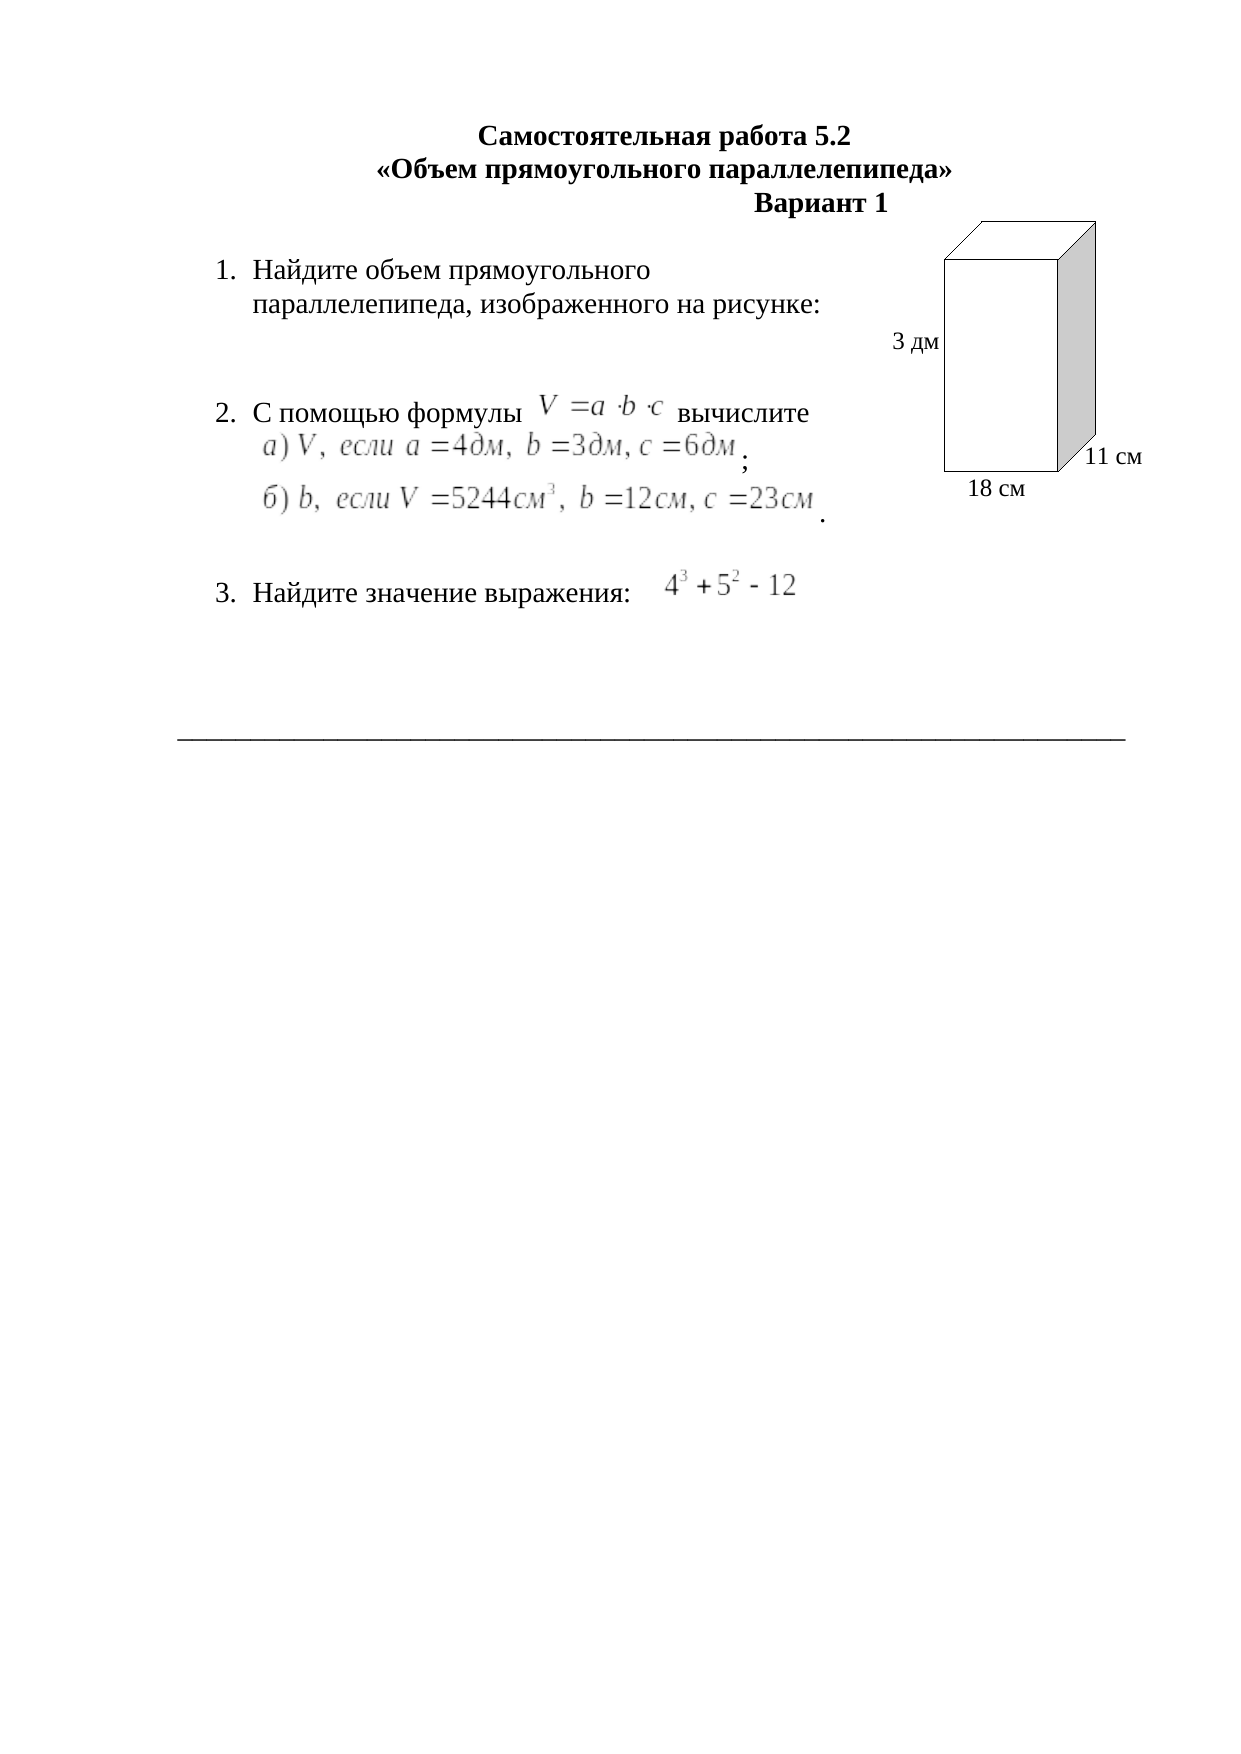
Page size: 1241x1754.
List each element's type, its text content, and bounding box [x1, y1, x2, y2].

text Вариант 1 [177, 185, 1152, 219]
list Найдите значение выражения: [215, 562, 1152, 609]
list С помощью формулы вычислите [215, 386, 1152, 429]
list Найдите объем прямоугольного параллелепипеда, изображенного на рисунке: [215, 252, 1152, 319]
text . [252, 476, 1152, 529]
text Самостоятельная работа 5.2 [177, 118, 1152, 152]
text ; [252, 429, 1152, 476]
text _________________________________________________________________ [177, 710, 1152, 743]
text «Объем прямоугольного параллелепипеда» [177, 152, 1152, 185]
